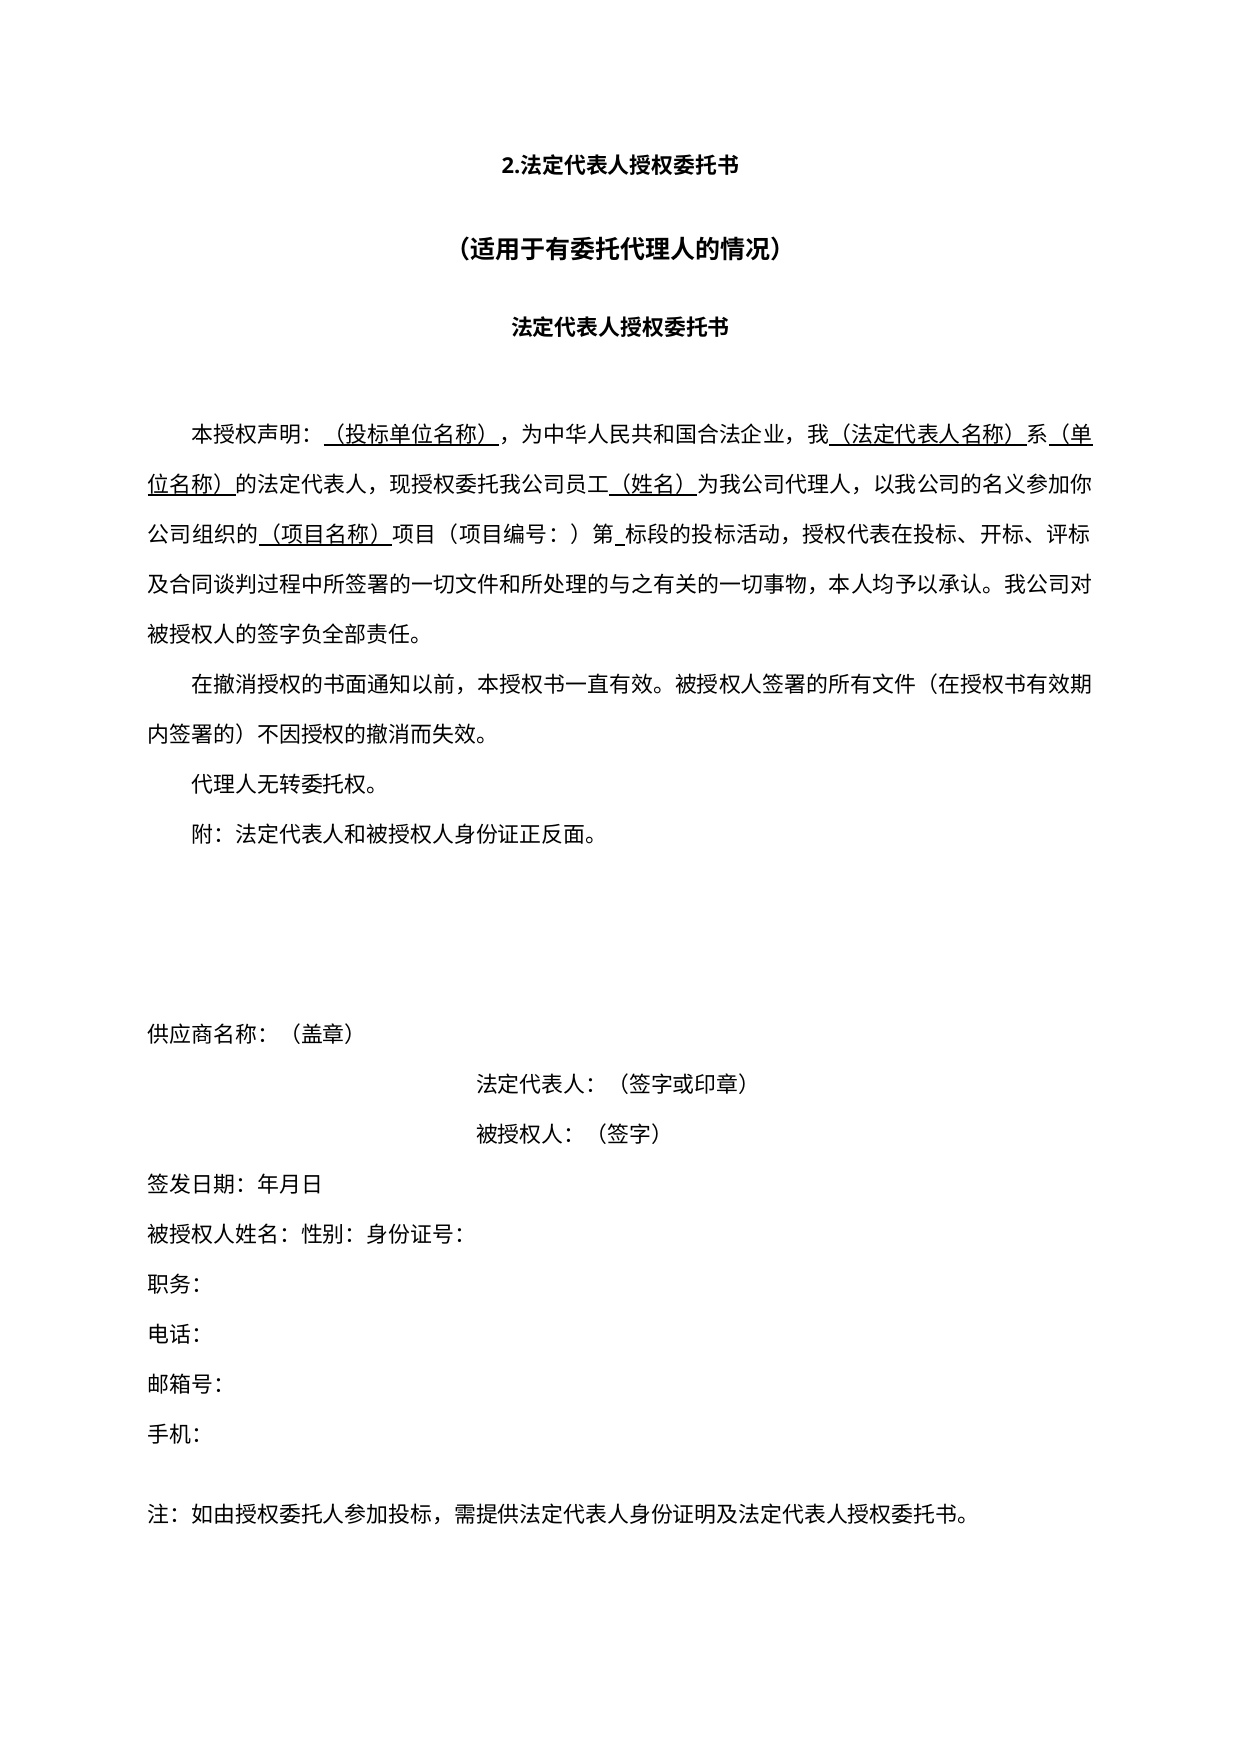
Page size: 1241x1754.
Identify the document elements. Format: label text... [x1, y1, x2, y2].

text 签发日期：年月日 [148, 1152, 1093, 1202]
text （适用于有委托代理人的情况） [148, 229, 1093, 266]
text 本授权声明：（投标单位名称），为中华人民共和国合法企业，我（法定代表人名称）系（单位名称）的法定代表人，现授权委托我公司员工（姓名）为我公司代理人，以我公司的名义参加你公司组织的（项目名称）项目（项目编号：）第 标段的投标活动，授权代表在投标、开标、评标及合同谈判过程中所签署的一切文件和所处理的与之有关的一切事物，本人均予以承认。我公司对被授权人的签字负全部责任。 [148, 402, 1093, 652]
text 2.法定代表人授权委托书 [148, 148, 1093, 179]
text 注：如由授权委托人参加投标，需提供法定代表人身份证明及法定代表人授权委托书。 [148, 1497, 1035, 1529]
text 邮箱号： [148, 1352, 1093, 1402]
text 被授权人姓名：性别：身份证号： [148, 1202, 1093, 1252]
text 被授权人：（签字） [148, 1102, 1093, 1152]
text 附：法定代表人和被授权人身份证正反面。 [148, 802, 1093, 852]
text 电话： [148, 1302, 1093, 1352]
text 法定代表人授权委托书 [148, 310, 1093, 342]
text 职务： [148, 1252, 1093, 1302]
text 手机： [148, 1402, 1093, 1452]
text 代理人无转委托权。 [148, 752, 1093, 802]
text 供应商名称：（盖章） [148, 1002, 1093, 1052]
text 在撤消授权的书面通知以前，本授权书一直有效。被授权人签署的所有文件（在授权书有效期内签署的）不因授权的撤消而失效。 [148, 652, 1093, 752]
text 法定代表人：（签字或印章） [148, 1052, 1093, 1102]
